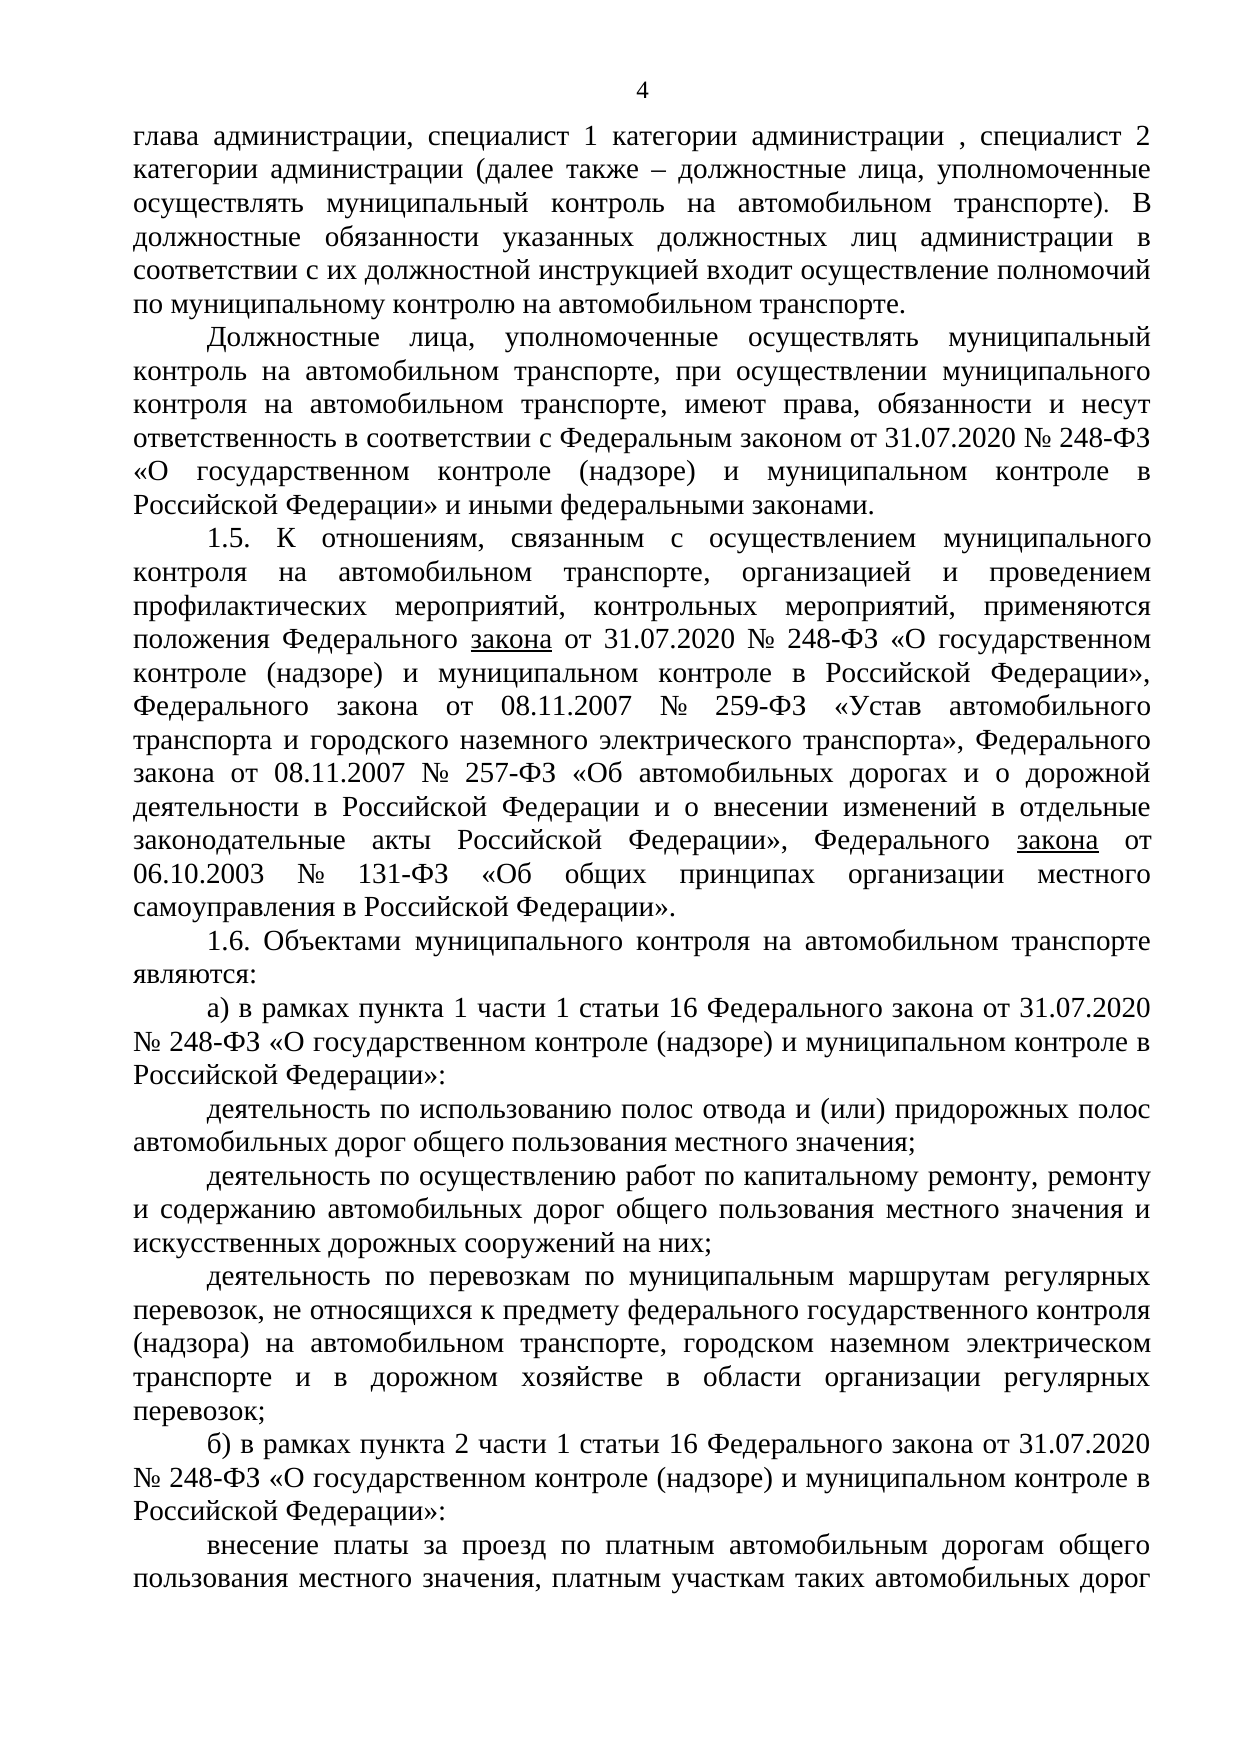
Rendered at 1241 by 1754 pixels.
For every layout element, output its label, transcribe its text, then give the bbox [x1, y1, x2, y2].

text Должностные лица, уполномоченные осуществлять муниципальный контроль на автомобильном транспорте, при осуществлении муниципального контроля на автомобильном транспорте, имеют права, обязанности и несут ответственность в соответствии с Федеральным законом от 31.07.2020 № 248-ФЗ «О государственном контроле (надзоре) и муниципальном контроле в Российской Федерации» и иными федеральными законами. [133, 319, 1152, 521]
text деятельность по осуществлению работ по капитальному ремонту, ремонту и содержанию автомобильных дорог общего пользования местного значения и искусственных дорожных сооружений на них; [133, 1158, 1152, 1258]
text деятельность по перевозкам по муниципальным маршрутам регулярных перевозок, не относящихся к предмету федерального государственного контроля (надзора) на автомобильном транспорте, городском наземном электрическом транспорте и в дорожном хозяйстве в области организации регулярных перевозок; [133, 1258, 1152, 1426]
text деятельность по использованию полос отвода и (или) придорожных полос автомобильных дорог общего пользования местного значения; [133, 1091, 1152, 1158]
text а) в рамках пункта 1 части 1 статьи 16 Федерального закона от 31.07.2020 № 248-ФЗ «О государственном контроле (надзоре) и муниципальном контроле в Российской Федерации»: [133, 990, 1152, 1091]
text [133, 118, 1152, 319]
text б) в рамках пункта 2 части 1 статьи 16 Федерального закона от 31.07.2020 № 248-ФЗ «О государственном контроле (надзоре) и муниципальном контроле в Российской Федерации»: [133, 1426, 1152, 1527]
text 1.5. К отношениям, связанным с осуществлением муниципального контроля на автомобильном транспорте, организацией и проведением профилактических мероприятий, контрольных мероприятий, применяются положения Федерального закона от 31.07.2020 № 248-ФЗ «О государственном контроле (надзоре) и муниципальном контроле в Российской Федерации», Федерального закона от 08.11.2007 № 259-ФЗ «Устав автомобильного транспорта и городского наземного электрического транспорта», Федерального закона от 08.11.2007 № 257-ФЗ «Об автомобильных дорогах и о дорожной деятельности в Российской Федерации и о внесении изменений в отдельные законодательные акты Российской Федерации», Федерального закона от 06.10.2003 № 131-ФЗ «Об общих принципах организации местного самоуправления в Российской Федерации». [133, 521, 1152, 923]
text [133, 1527, 1152, 1594]
text 1.6. Объектами муниципального контроля на автомобильном транспорте являются: [133, 923, 1152, 990]
